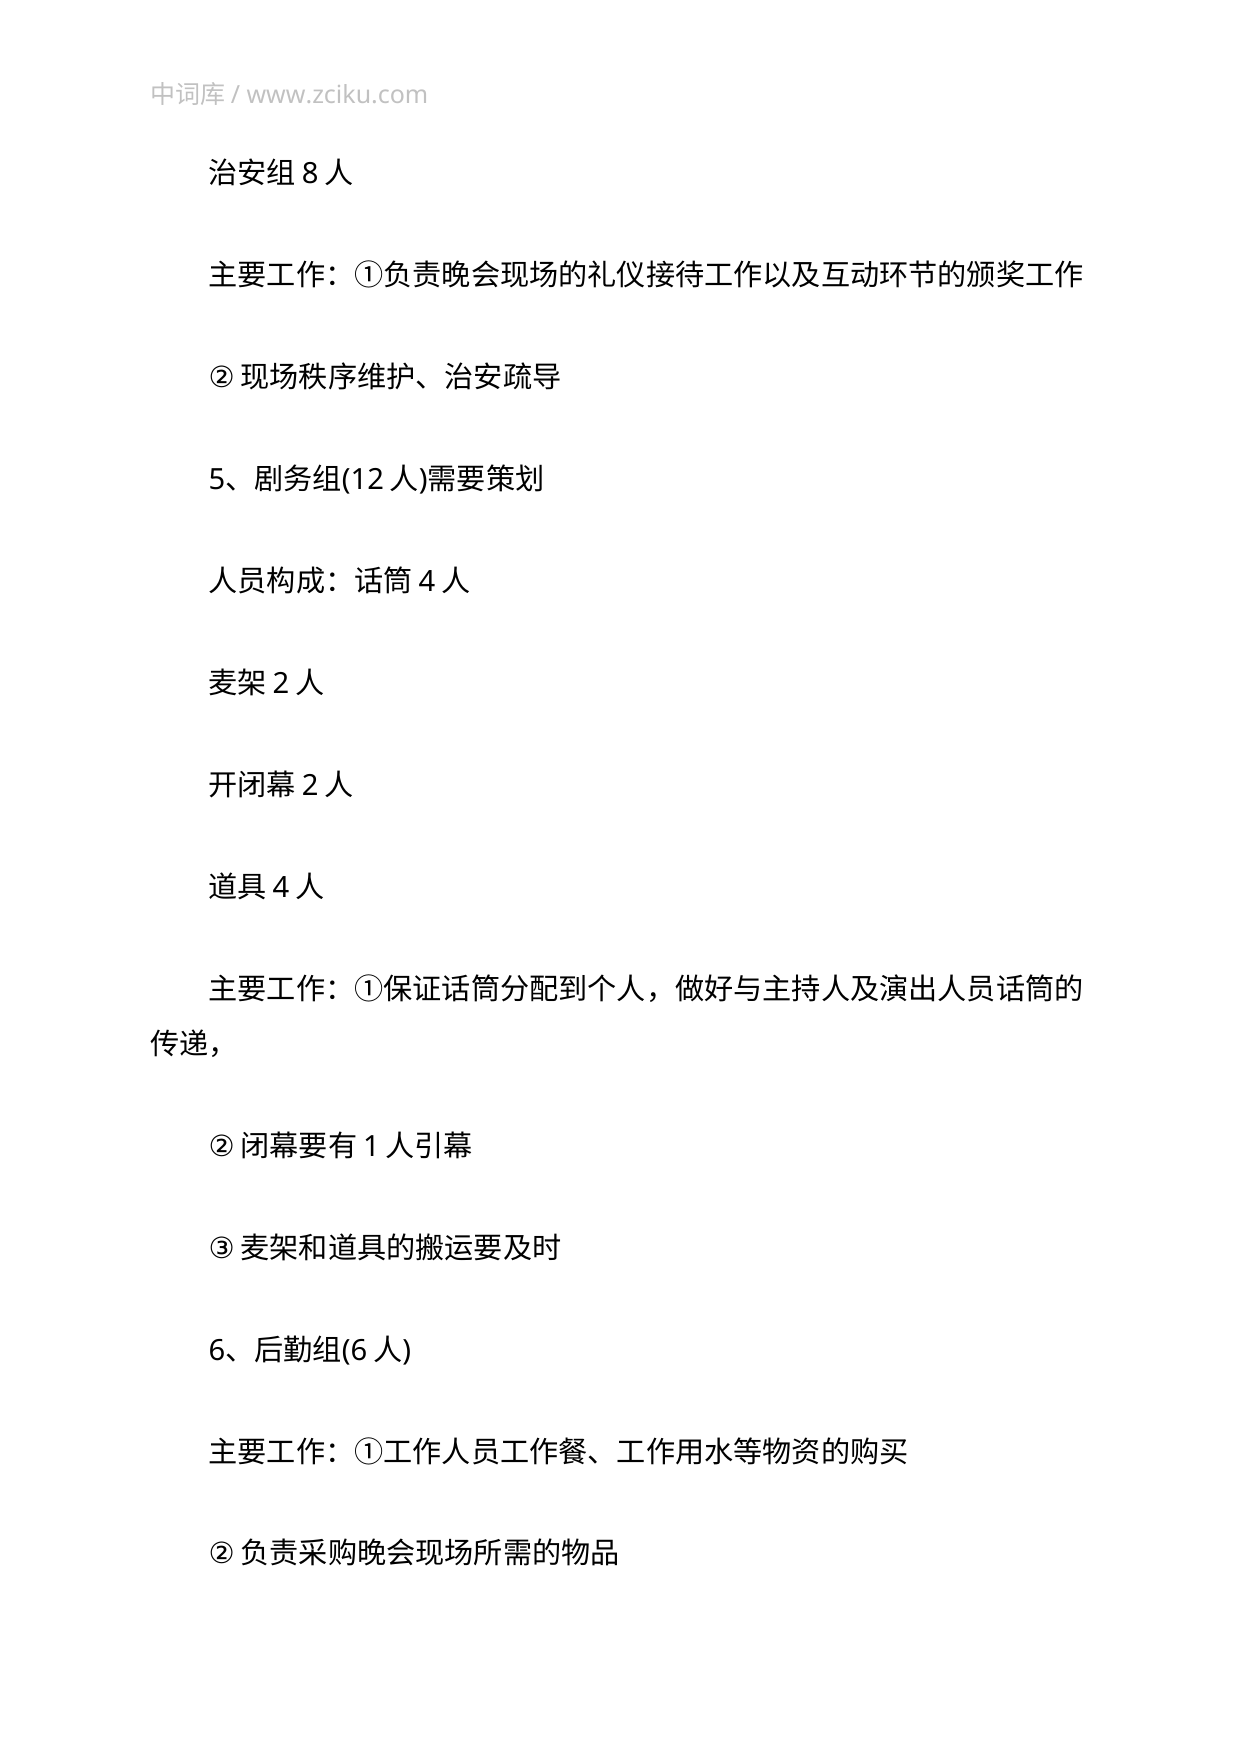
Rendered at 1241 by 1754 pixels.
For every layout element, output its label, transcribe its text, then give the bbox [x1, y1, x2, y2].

text 麦架2人 [150, 660, 1090, 702]
text ②负责采购晚会现场所需的物品 [150, 1530, 1090, 1572]
text 主要工作：①负责晚会现场的礼仪接待工作以及互动环节的颁奖工作 [150, 252, 1090, 294]
text 6、后勤组(6人) [150, 1326, 1090, 1369]
text ②现场秩序维护、治安疏导 [150, 354, 1090, 396]
text 治安组8人 [150, 150, 1090, 192]
text 道具4人 [150, 864, 1090, 906]
text 开闭幕2人 [150, 762, 1090, 804]
text 人员构成：话筒4人 [150, 558, 1090, 600]
text 主要工作：①保证话筒分配到个人，做好与主持人及演出人员话筒的传递， [150, 966, 1090, 1063]
text ③麦架和道具的搬运要及时 [150, 1224, 1090, 1267]
text 主要工作：①工作人员工作餐、工作用水等物资的购买 [150, 1428, 1090, 1471]
text 5、剧务组(12人)需要策划 [150, 456, 1090, 498]
text ②闭幕要有1人引幕 [150, 1122, 1090, 1165]
